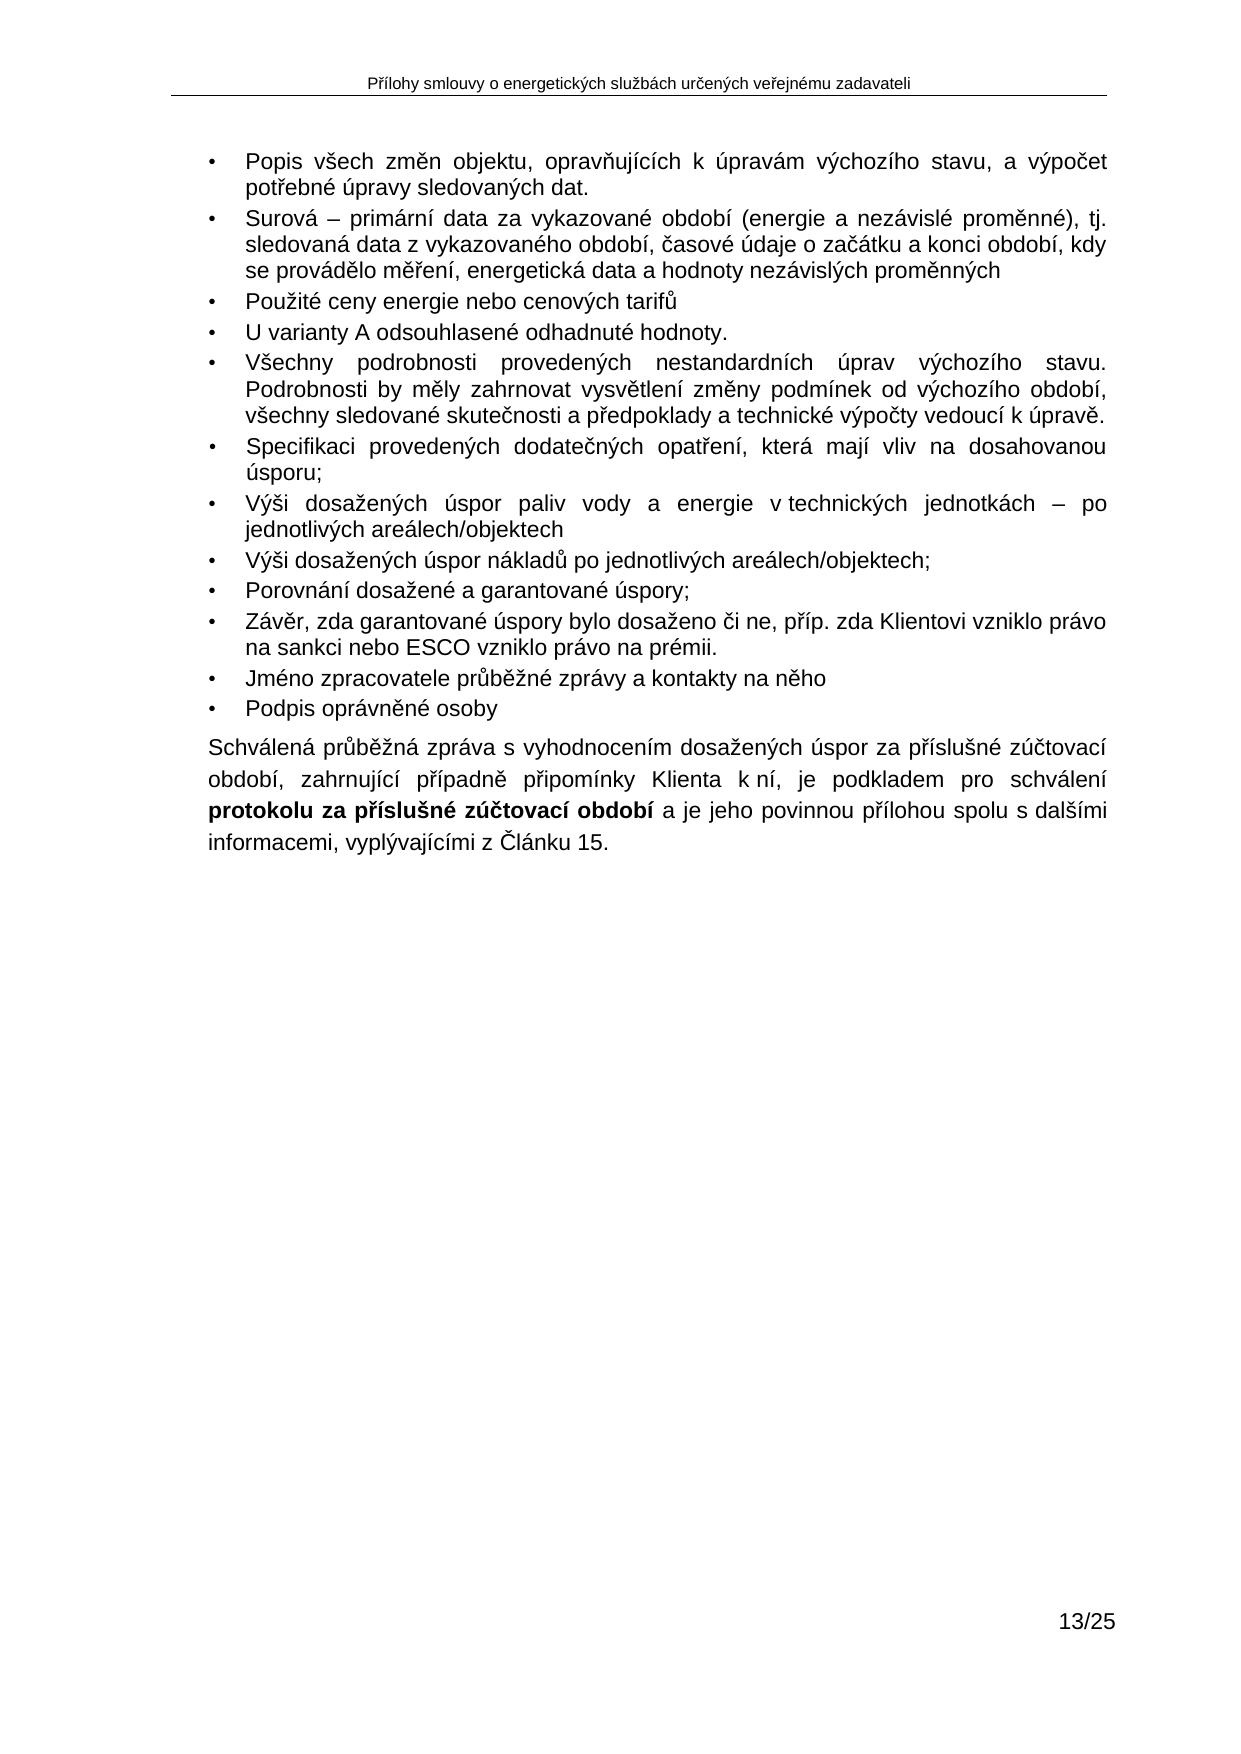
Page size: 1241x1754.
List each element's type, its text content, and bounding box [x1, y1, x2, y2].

list Surová – primární data za vykazované období (energie a nezávislé proměnné), tj. sledovaná data z vykazovaného období, časové údaje o začátku a konci období, kdy se provádělo měření, energetická data a hodnoty nezávislých proměnných [208, 205, 1107, 284]
list U varianty A odsouhlasené odhadnuté hodnoty. [208, 319, 1107, 345]
list Všechny podrobnosti provedených nestandardních úprav výchozího stavu. Podrobnosti by měly zahrnovat vysvětlení změny podmínek od výchozího období, všechny sledované skutečnosti a předpoklady a technické výpočty vedoucí k úpravě. [208, 349, 1107, 428]
list Popis všech změn objektu, opravňujících k úpravám výchozího stavu, a výpočet potřebné úpravy sledovaných dat. [208, 148, 1107, 201]
list Výši dosažených úspor paliv vody a energie v technických jednotkách – po jednotlivých areálech/objektech [208, 489, 1107, 542]
list Porovnání dosažené a garantované úspory; [208, 577, 1107, 604]
list Použité ceny energie nebo cenových tarifů [208, 288, 1107, 314]
list Výši dosažených úspor nákladů po jednotlivých areálech/objektech; [208, 547, 1107, 573]
list Závěr, zda garantované úspory bylo dosaženo či ne, příp. zda Klientovi vzniklo právo na sankci nebo ESCO vzniklo právo na prémii. [208, 608, 1107, 661]
list Podpis oprávněné osoby [208, 695, 1107, 722]
text Schválená průběžná zpráva s vyhodnocením dosažených úspor za příslušné zúčtovací období, zahrnující případně připomínky Klienta k ní, je podkladem pro schválení protokolu za příslušné zúčtovací období a je jeho povinnou přílohou spolu s dalšími informacemi, vyplývajícími z Článku 15. [208, 734, 1107, 855]
list Specifikaci provedených dodatečných opatření, která mají vliv na dosahovanou úsporu; [208, 433, 1107, 485]
list Jméno zpracovatele průběžné zprávy a kontakty na něho [208, 665, 1107, 691]
